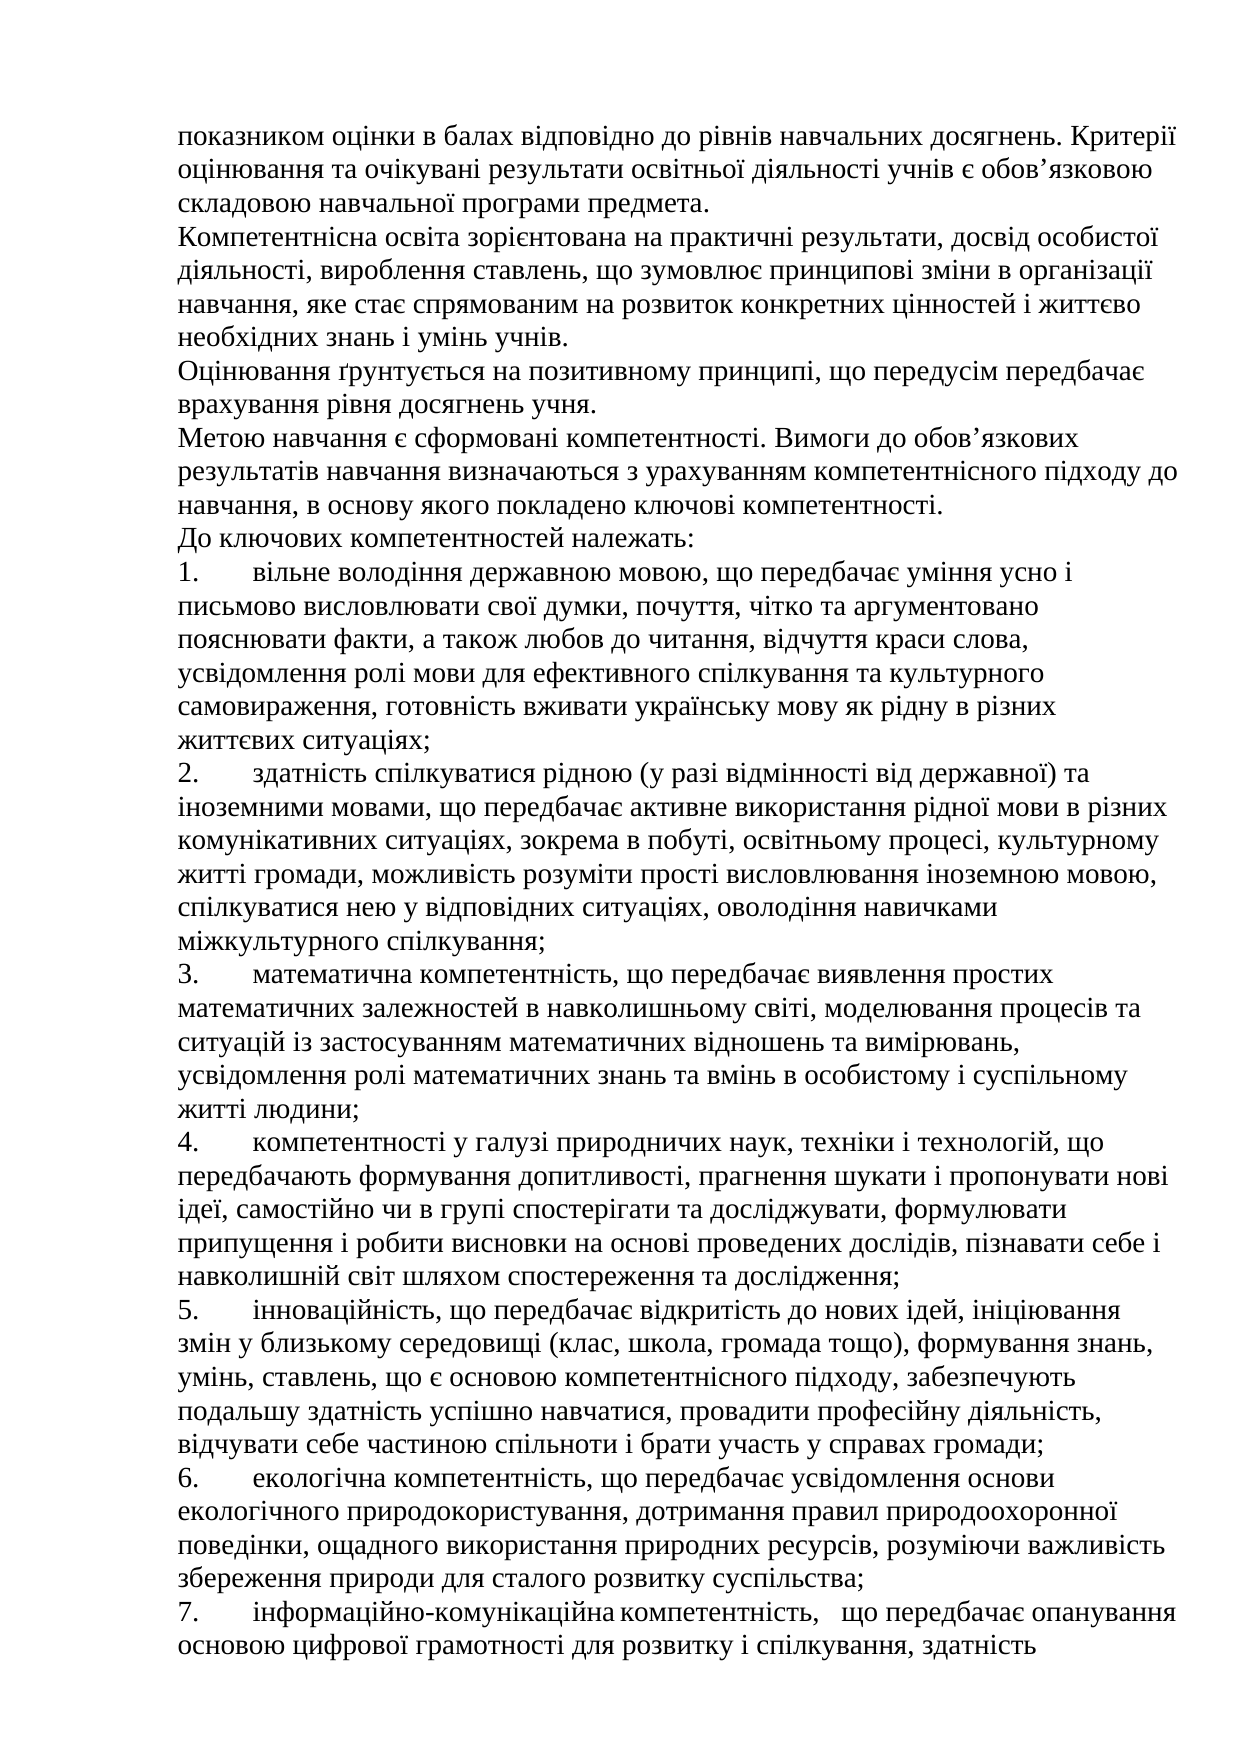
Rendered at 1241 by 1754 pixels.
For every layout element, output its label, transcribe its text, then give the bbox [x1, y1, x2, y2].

text Метою навчання є сформовані компетентності. Вимоги до обов’язкових результатів навчання визначаються з урахуванням компетентнісного підходу до навчання, в основу якого покладено ключові компетентності. [177, 420, 1181, 521]
list інноваційність, що передбачає відкритість до нових ідей, ініціювання змін у близькому середовищі (клас, школа, громада тощо), формування знань, умінь, ставлень, що є основою компетентнісного підходу, забезпечують подальшу здатність успішно навчатися, провадити професійну діяльність, відчувати себе частиною спільноти і брати участь у справах громади; [177, 1292, 1181, 1460]
text Компетентнісна освіта зорієнтована на практичні результати, досвід особистої діяльності, вироблення ставлень, що зумовлює принципові зміни в організації навчання, яке стає спрямованим на розвиток конкретних цінностей і життєво необхідних знань і умінь учнів. [177, 219, 1181, 353]
list здатність спілкуватися рідною (у разі відмінності від державної) та іноземними мовами, що передбачає активне використання рідної мови в різних комунікативних ситуаціях, зокрема в побуті, освітньому процесі, культурному житті громади, можливість розуміти прості висловлювання іноземною мовою, спілкуватися нею у відповідних ситуаціях, оволодіння навичками міжкультурного спілкування; [177, 755, 1181, 957]
list математична компетентність, що передбачає виявлення простих математичних залежностей в навколишньому світі, моделювання процесів та ситуацій із застосуванням математичних відношень та вимірювань, усвідомлення ролі математичних знань та вмінь в особистому і суспільному житті людини; [177, 957, 1181, 1124]
list компетентності у галузі природничих наук, техніки і технологій, що передбачають формування допитливості, прагнення шукати і пропонувати нові ідеї, самостійно чи в групі спостерігати та досліджувати, формулювати припущення і робити висновки на основі проведених дослідів, пізнавати себе і навколишній світ шляхом спостереження та дослідження; [177, 1124, 1181, 1292]
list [177, 1594, 1181, 1661]
text Оцінювання ґрунтується на позитивному принципі, що передусім передбачає врахування рівня досягнень учня. [177, 353, 1181, 420]
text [177, 118, 1181, 219]
list вільне володіння державною мовою, що передбачає уміння усно і письмово висловлювати свої думки, почуття, чітко та аргументовано пояснювати факти, а також любов до читання, відчуття краси слова, усвідомлення ролі мови для ефективного спілкування та культурного самовираження, готовність вживати українську мову як рідну в різних життєвих ситуаціях; [177, 554, 1181, 755]
list екологічна компетентність, що передбачає усвідомлення основи екологічного природокористування, дотримання правил природоохоронної поведінки, ощадного використання природних ресурсів, розуміючи важливість збереження природи для сталого розвитку суспільства; [177, 1460, 1181, 1594]
text До ключових компетентностей належать: [177, 521, 1181, 554]
